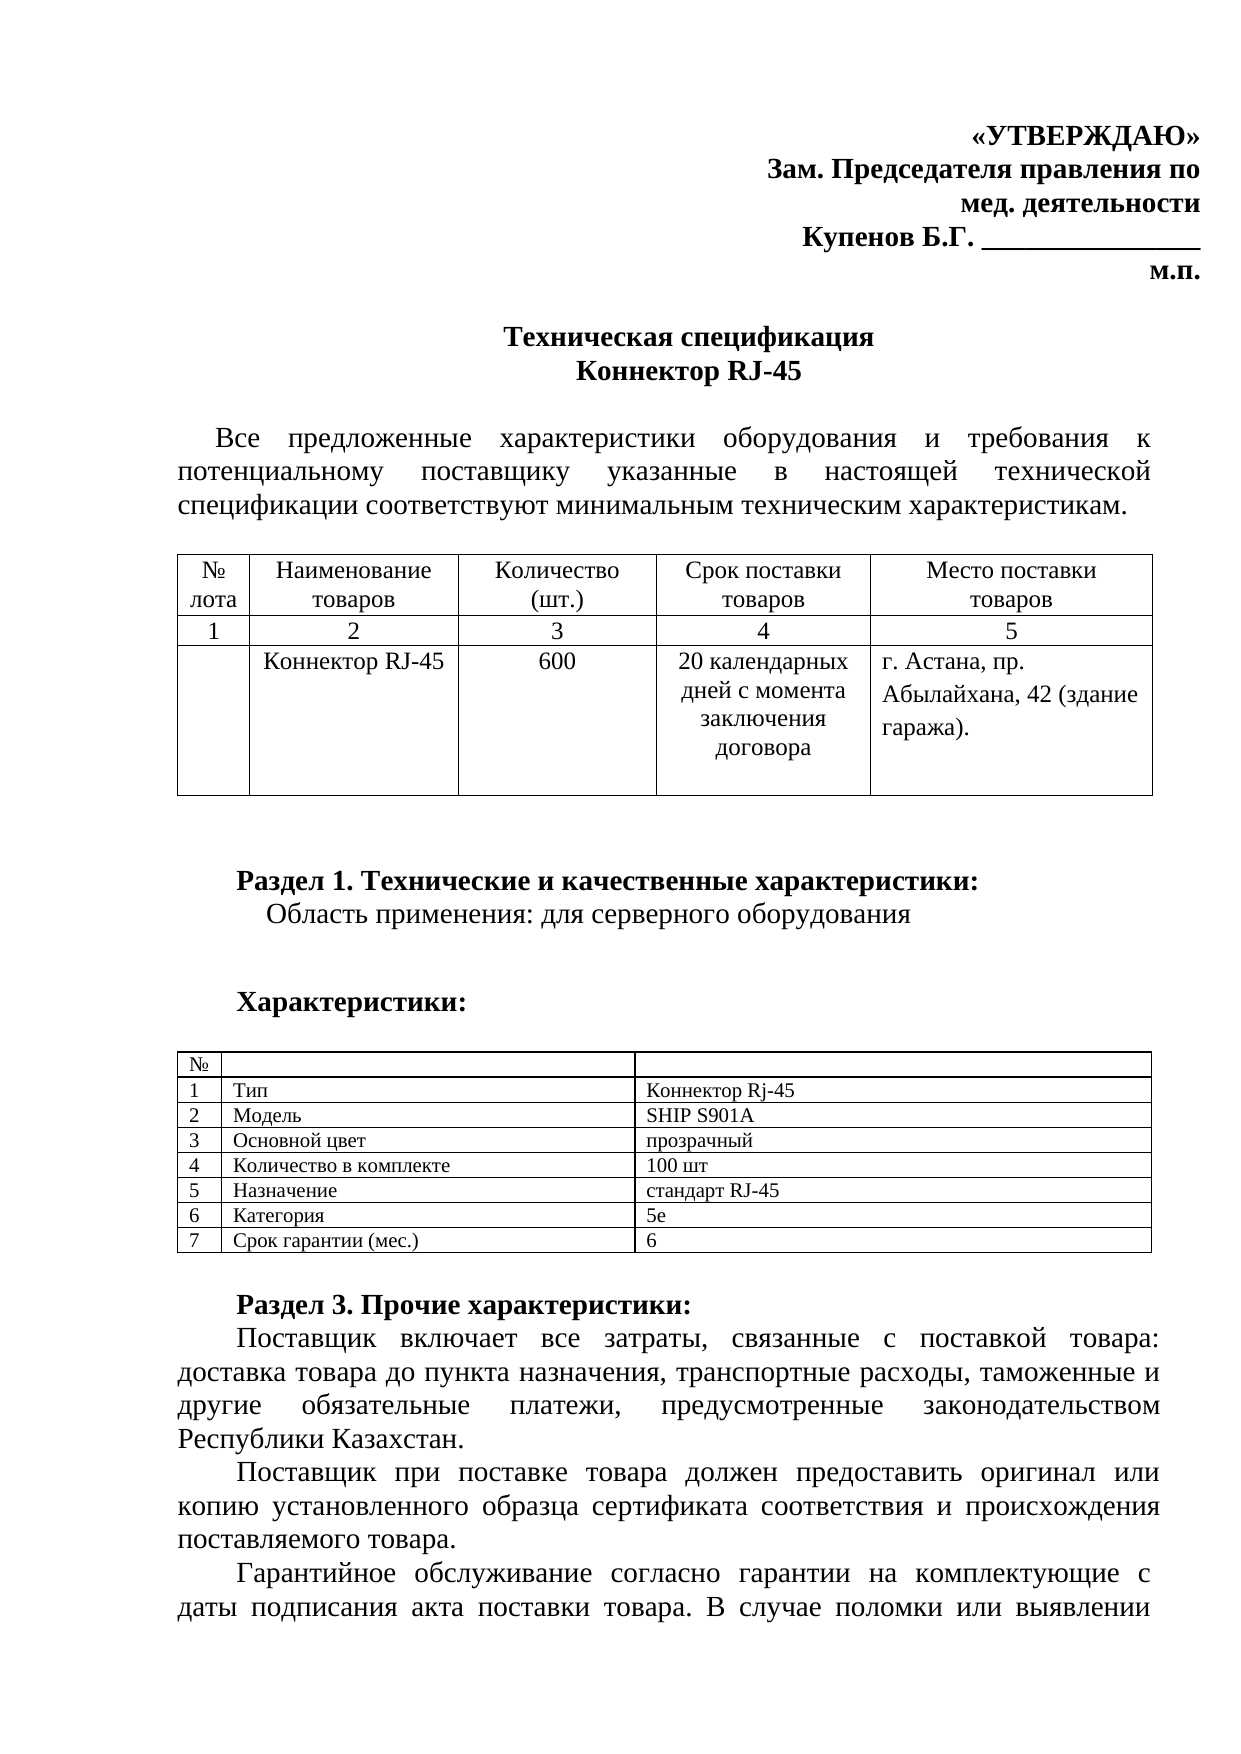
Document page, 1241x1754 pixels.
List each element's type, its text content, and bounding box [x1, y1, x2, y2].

list Область применения: для серверного оборудования [266, 896, 1161, 930]
list Поставщик включает все затраты, связанные с поставкой товара: доставка товара до пункта назначения, транспортные расходы, таможенные и другие обязательные платежи, предусмотренные законодательством Республики Казахстан. [177, 1320, 1161, 1454]
table_cell SHIP S901A [636, 1103, 1151, 1127]
table_header [222, 1053, 634, 1076]
table_cell 3 [459, 616, 656, 645]
table_cell Категория [222, 1203, 634, 1227]
table_header № лота [178, 555, 249, 615]
table_cell 5 [178, 1178, 221, 1202]
table_cell Количество в комплекте [222, 1153, 634, 1177]
table_cell 7 [178, 1228, 221, 1252]
text Раздел 3. Прочие характеристики: [177, 1287, 1152, 1320]
text Техническая спецификация [177, 319, 1200, 353]
table_cell 1 [178, 616, 249, 645]
list Поставщик при поставке товара должен предоставить оригинал или копию установленного образца сертификата соответствия и происхождения поставляемого товара. [177, 1454, 1161, 1555]
table_header № [178, 1053, 221, 1076]
table_cell Назначение [222, 1178, 634, 1202]
table_cell 20 календарных дней с момента заключения договора [657, 646, 870, 795]
table_cell 2 [178, 1103, 221, 1127]
table_cell Срок гарантии (мес.) [222, 1228, 634, 1252]
text Коннектор RJ-45 [177, 353, 1200, 386]
text Зам. Председателя правления по мед. деятельности [738, 152, 1200, 219]
text м.п. [177, 252, 1200, 286]
table_cell Тип [222, 1078, 634, 1102]
text Купенов Б.Г. _______________ [738, 219, 1200, 252]
table_cell Коннектор RJ-45 [250, 646, 458, 795]
table_cell 4 [657, 616, 870, 645]
table_cell 4 [178, 1153, 221, 1177]
list Все предложенные характеристики оборудования и требования к потенциальному поставщику указанные в настоящей технической спецификации соответствуют минимальным техническим характеристикам. [177, 420, 1152, 521]
table_cell Основной цвет [222, 1128, 634, 1152]
table_cell 600 [459, 646, 656, 795]
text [177, 1555, 1152, 1622]
text Раздел 1. Технические и качественные характеристики: [177, 863, 1152, 896]
table_cell 100 шт [636, 1153, 1151, 1177]
text Характеристики: [177, 984, 1152, 1018]
table_cell прозрачный [636, 1128, 1151, 1152]
table_cell 2 [250, 616, 458, 645]
table_cell 6 [178, 1203, 221, 1227]
table_cell 5 [871, 616, 1152, 645]
table_cell Коннектор Rj-45 [636, 1078, 1151, 1102]
text «УТВЕРЖДАЮ» [738, 118, 1200, 152]
table_cell [178, 646, 249, 795]
table_header Место поставки товаров [871, 555, 1152, 615]
table_cell г. Астана, пр. Абылайхана, 42 (здание гаража). [871, 646, 1152, 795]
table_cell 6 [636, 1228, 1151, 1252]
table_header [636, 1053, 1151, 1076]
table_cell 1 [178, 1078, 221, 1102]
table_cell стандарт RJ-45 [636, 1178, 1151, 1202]
table_header Наименование товаров [250, 555, 458, 615]
table_cell 3 [178, 1128, 221, 1152]
table_header Количество (шт.) [459, 555, 656, 615]
table_header Срок поставки товаров [657, 555, 870, 615]
table_cell 5e [636, 1203, 1151, 1227]
table_cell Модель [222, 1103, 634, 1127]
